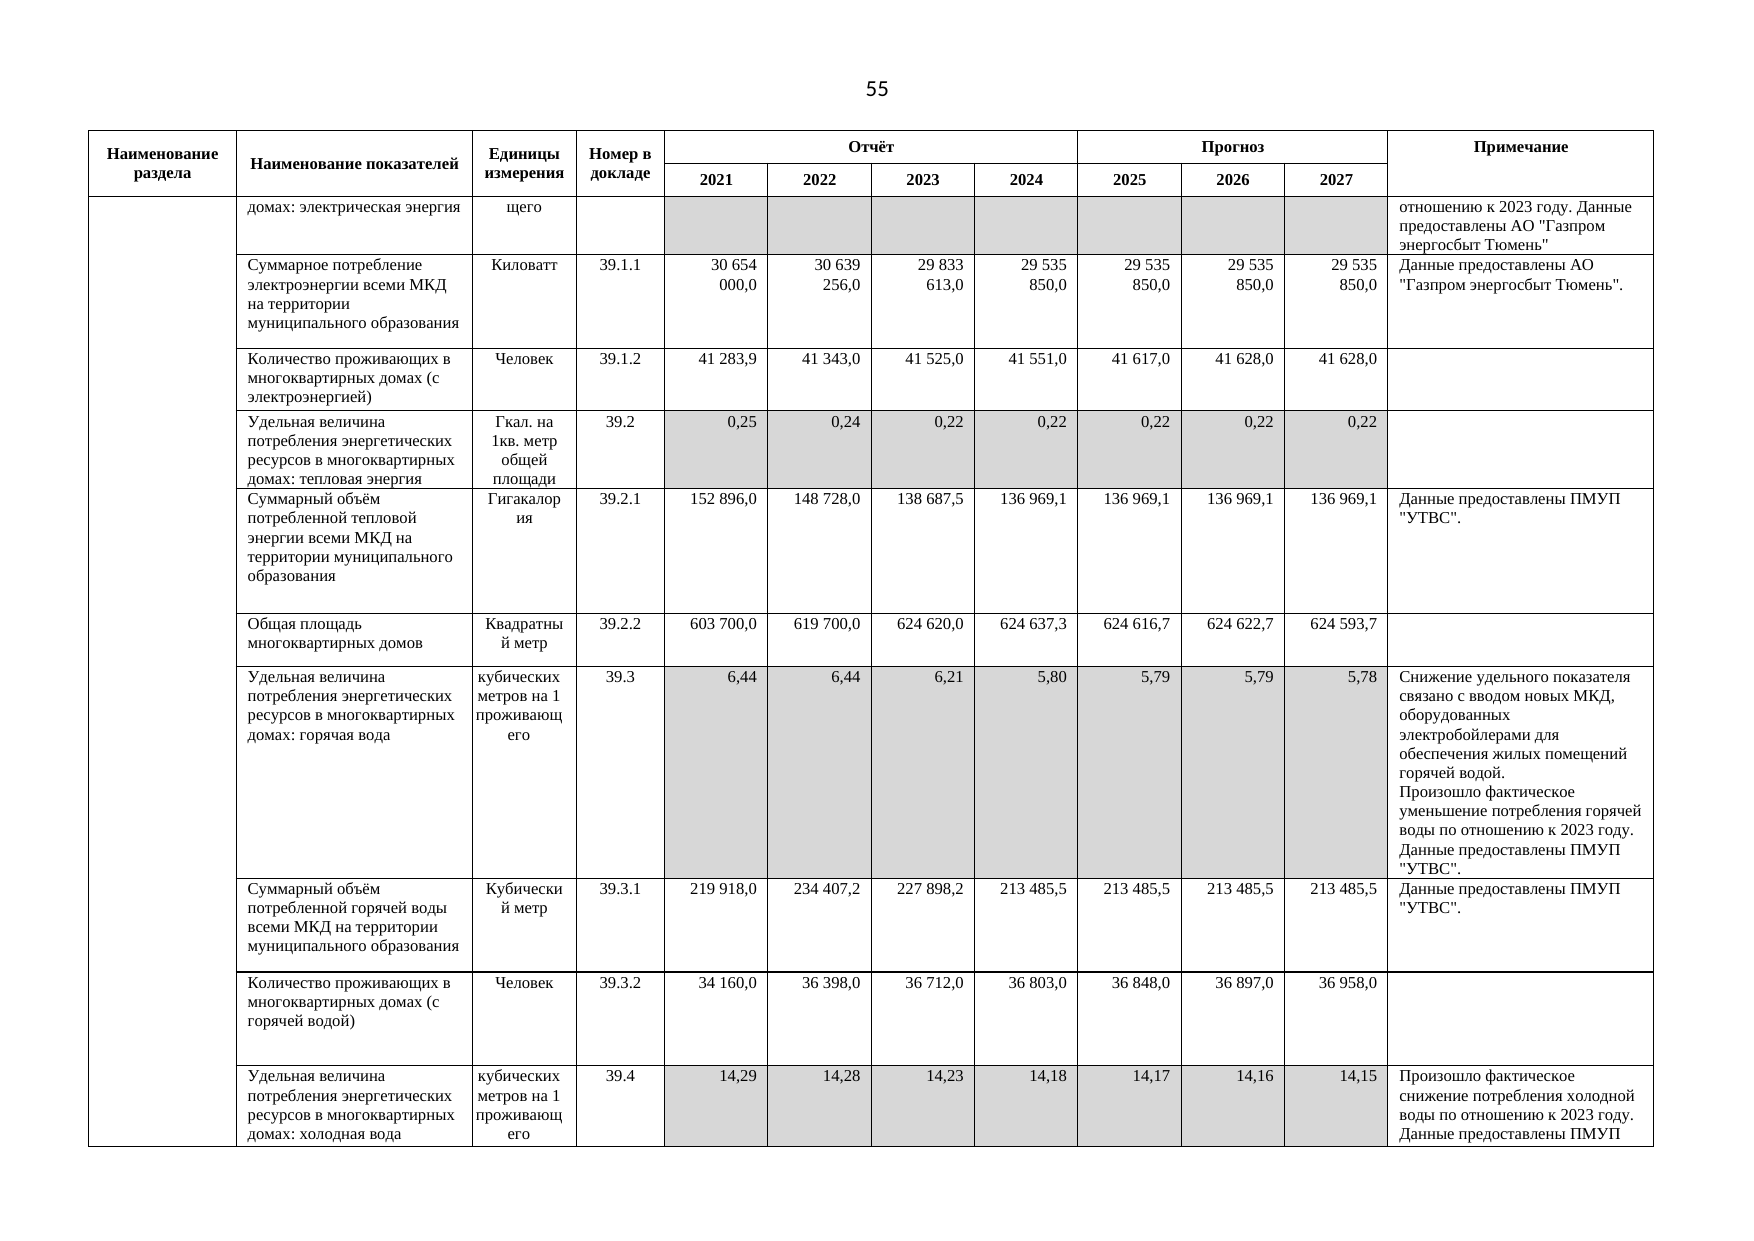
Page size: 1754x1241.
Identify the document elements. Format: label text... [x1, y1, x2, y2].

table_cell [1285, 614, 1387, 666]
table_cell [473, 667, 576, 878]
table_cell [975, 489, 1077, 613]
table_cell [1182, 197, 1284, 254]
table_cell 2023 [872, 164, 974, 196]
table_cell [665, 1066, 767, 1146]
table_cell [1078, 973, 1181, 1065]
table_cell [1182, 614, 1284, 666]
table_cell 2027 [1285, 164, 1387, 196]
table_header Наименование показателей [237, 131, 472, 196]
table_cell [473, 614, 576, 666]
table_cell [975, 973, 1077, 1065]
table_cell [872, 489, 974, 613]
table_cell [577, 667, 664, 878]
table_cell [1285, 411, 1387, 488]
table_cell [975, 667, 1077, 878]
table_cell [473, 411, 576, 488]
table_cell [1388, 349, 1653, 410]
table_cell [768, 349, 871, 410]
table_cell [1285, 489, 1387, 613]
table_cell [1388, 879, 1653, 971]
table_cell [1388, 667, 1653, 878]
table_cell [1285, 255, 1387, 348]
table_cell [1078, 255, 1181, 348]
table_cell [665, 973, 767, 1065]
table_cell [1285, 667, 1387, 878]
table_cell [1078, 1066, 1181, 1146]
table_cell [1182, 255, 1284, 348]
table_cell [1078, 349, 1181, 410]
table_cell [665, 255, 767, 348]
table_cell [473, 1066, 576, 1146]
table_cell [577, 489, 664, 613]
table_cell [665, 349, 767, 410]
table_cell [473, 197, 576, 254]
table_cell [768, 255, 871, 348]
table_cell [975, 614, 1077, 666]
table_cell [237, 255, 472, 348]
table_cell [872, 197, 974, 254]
table_header Наименование раздела [89, 131, 236, 196]
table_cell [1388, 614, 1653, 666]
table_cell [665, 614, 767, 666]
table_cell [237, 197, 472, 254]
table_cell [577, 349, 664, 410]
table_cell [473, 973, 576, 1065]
table_cell 2025 [1078, 164, 1181, 196]
table_cell 2026 [1182, 164, 1284, 196]
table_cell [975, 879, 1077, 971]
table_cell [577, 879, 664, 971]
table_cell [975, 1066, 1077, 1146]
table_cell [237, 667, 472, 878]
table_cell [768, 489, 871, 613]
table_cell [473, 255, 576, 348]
table_header Номер в докладе [577, 131, 664, 196]
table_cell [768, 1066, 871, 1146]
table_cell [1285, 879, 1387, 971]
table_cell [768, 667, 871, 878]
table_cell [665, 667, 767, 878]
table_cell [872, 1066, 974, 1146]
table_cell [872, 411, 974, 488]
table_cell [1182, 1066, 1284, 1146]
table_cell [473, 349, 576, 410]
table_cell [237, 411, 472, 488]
table_cell 2021 [665, 164, 767, 196]
table_cell 2022 [768, 164, 871, 196]
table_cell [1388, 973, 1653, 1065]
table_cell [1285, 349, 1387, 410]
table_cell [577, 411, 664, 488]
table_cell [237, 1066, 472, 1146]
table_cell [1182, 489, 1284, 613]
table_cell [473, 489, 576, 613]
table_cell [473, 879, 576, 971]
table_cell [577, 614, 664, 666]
table_header Отчёт [665, 131, 1077, 163]
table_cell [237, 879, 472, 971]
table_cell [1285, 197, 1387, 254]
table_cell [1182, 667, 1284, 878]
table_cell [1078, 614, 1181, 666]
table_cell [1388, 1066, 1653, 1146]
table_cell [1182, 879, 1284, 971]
table_header Прогноз [1078, 131, 1387, 163]
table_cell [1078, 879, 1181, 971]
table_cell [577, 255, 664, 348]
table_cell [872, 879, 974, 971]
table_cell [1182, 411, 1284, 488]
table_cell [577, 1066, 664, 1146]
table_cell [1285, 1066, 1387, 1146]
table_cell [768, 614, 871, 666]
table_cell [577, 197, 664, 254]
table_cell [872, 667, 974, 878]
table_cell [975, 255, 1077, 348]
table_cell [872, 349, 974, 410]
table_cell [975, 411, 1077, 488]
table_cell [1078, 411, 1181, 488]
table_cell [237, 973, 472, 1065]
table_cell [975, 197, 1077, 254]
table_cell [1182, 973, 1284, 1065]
table_cell 2024 [975, 164, 1077, 196]
table_header Примечание [1388, 131, 1653, 163]
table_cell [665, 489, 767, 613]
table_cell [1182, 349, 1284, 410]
table_cell [1388, 163, 1653, 196]
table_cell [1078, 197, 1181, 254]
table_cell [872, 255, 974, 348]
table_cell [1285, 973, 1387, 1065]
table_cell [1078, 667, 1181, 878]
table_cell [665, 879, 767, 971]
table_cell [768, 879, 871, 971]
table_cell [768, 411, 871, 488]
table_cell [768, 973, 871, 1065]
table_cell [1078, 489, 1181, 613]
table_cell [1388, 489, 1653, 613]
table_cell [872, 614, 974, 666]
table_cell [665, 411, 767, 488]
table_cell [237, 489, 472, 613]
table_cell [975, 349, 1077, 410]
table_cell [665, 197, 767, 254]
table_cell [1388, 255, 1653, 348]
table_header Единицы измерения [473, 131, 576, 196]
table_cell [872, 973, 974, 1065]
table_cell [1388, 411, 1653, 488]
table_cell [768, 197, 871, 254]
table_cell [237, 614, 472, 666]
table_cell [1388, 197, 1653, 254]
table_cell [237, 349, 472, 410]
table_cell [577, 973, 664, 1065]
